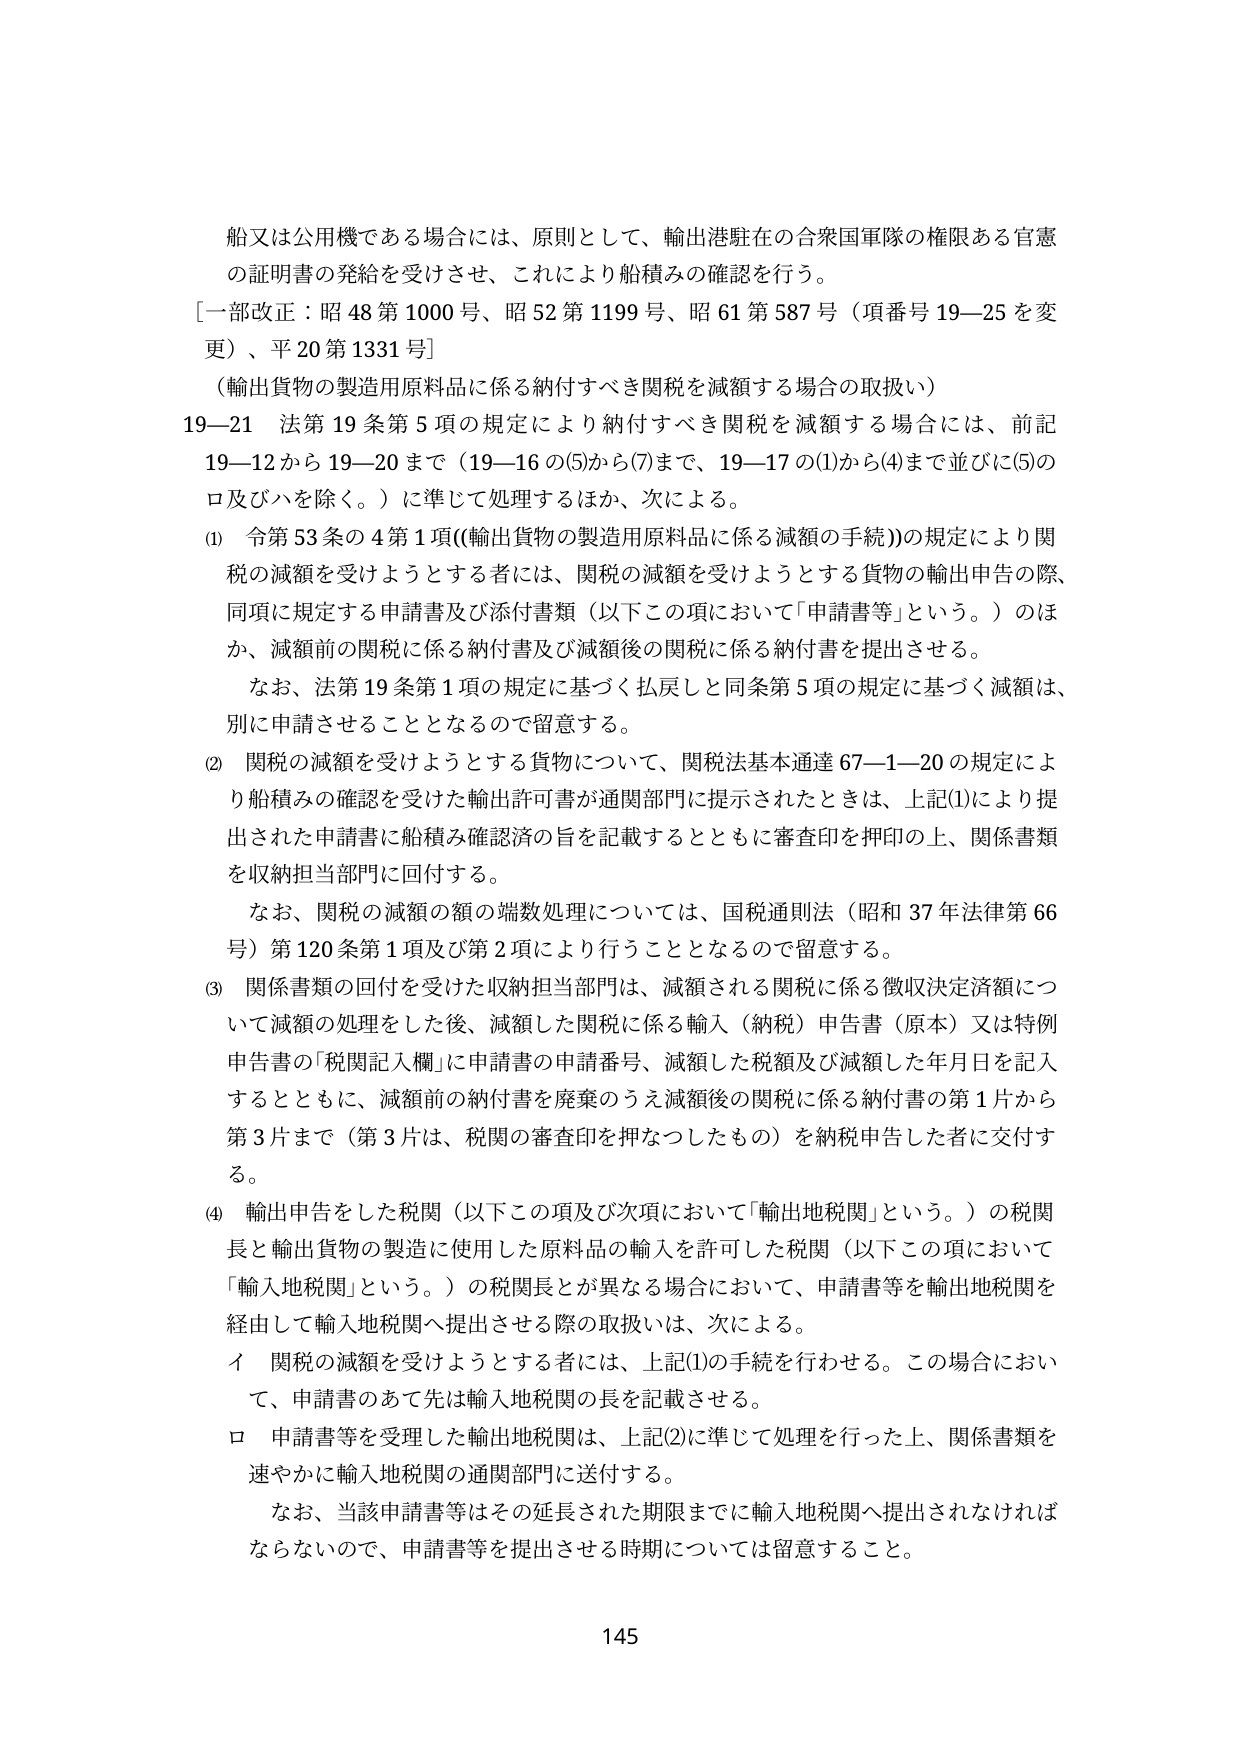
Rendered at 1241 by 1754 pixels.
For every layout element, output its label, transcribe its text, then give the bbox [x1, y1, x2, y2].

text なお、当該申請書等はその延長された期限までに輸入地税関へ提出されなければならないので、申請書等を提出させる時期については留意すること。 [248, 1492, 1058, 1567]
text なお、法第19条第1項の規定に基づく払戻しと同条第5項の規定に基づく減額は、別に申請させることとなるので留意する。 [226, 667, 1058, 742]
text ［一部改正：昭48第1000号、昭52第1199号、昭61第587号（項番号19―25を変更）、平20第1331号］ [183, 292, 1058, 367]
text 19―21 法第19条第5項の規定により納付すべき関税を減額する場合には、前記19―12から19―20まで（19―16の⑸から⑺まで、19―17の⑴から⑷まで並びに⑸のロ及びハを除く。）に準じて処理するほか、次による。 [183, 404, 1058, 517]
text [226, 217, 1058, 292]
text ロ 申請書等を受理した輸出地税関は、上記⑵に準じて処理を行った上、関係書類を速やかに輸入地税関の通関部門に送付する。 [226, 1417, 1058, 1492]
text ⑷ 輸出申告をした税関（以下この項及び次項において｢輸出地税関｣という。）の税関長と輸出貨物の製造に使用した原料品の輸入を許可した税関（以下この項において｢輸入地税関｣という。）の税関長とが異なる場合において、申請書等を輸出地税関を経由して輸入地税関へ提出させる際の取扱いは、次による。 [204, 1192, 1058, 1342]
text なお、関税の減額の額の端数処理については、国税通則法（昭和37年法律第66号）第120条第1項及び第2項により行うこととなるので留意する。 [226, 892, 1058, 967]
text ⑶ 関係書類の回付を受けた収納担当部門は、減額される関税に係る徴収決定済額について減額の処理をした後、減額した関税に係る輸入（納税）申告書（原本）又は特例申告書の｢税関記入欄｣に申請書の申請番号、減額した税額及び減額した年月日を記入するとともに、減額前の納付書を廃棄のうえ減額後の関税に係る納付書の第1片から第3片まで（第3片は、税関の審査印を押なつしたもの）を納税申告した者に交付する。 [204, 967, 1058, 1192]
text ⑴ 令第53条の4第1項((輸出貨物の製造用原料品に係る減額の手続))の規定により関税の減額を受けようとする者には、関税の減額を受けようとする貨物の輸出申告の際、同項に規定する申請書及び添付書類（以下この項において｢申請書等｣という。）のほか、減額前の関税に係る納付書及び減額後の関税に係る納付書を提出させる。 [204, 517, 1058, 667]
text イ 関税の減額を受けようとする者には、上記⑴の手続を行わせる。この場合において、申請書のあて先は輸入地税関の長を記載させる。 [226, 1342, 1058, 1417]
text ⑵ 関税の減額を受けようとする貨物について、関税法基本通達67―1―20の規定により船積みの確認を受けた輸出許可書が通関部門に提示されたときは、上記⑴により提出された申請書に船積み確認済の旨を記載するとともに審査印を押印の上、関係書類を収納担当部門に回付する。 [204, 742, 1058, 892]
text （輸出貨物の製造用原料品に係る納付すべき関税を減額する場合の取扱い） [204, 367, 1058, 404]
